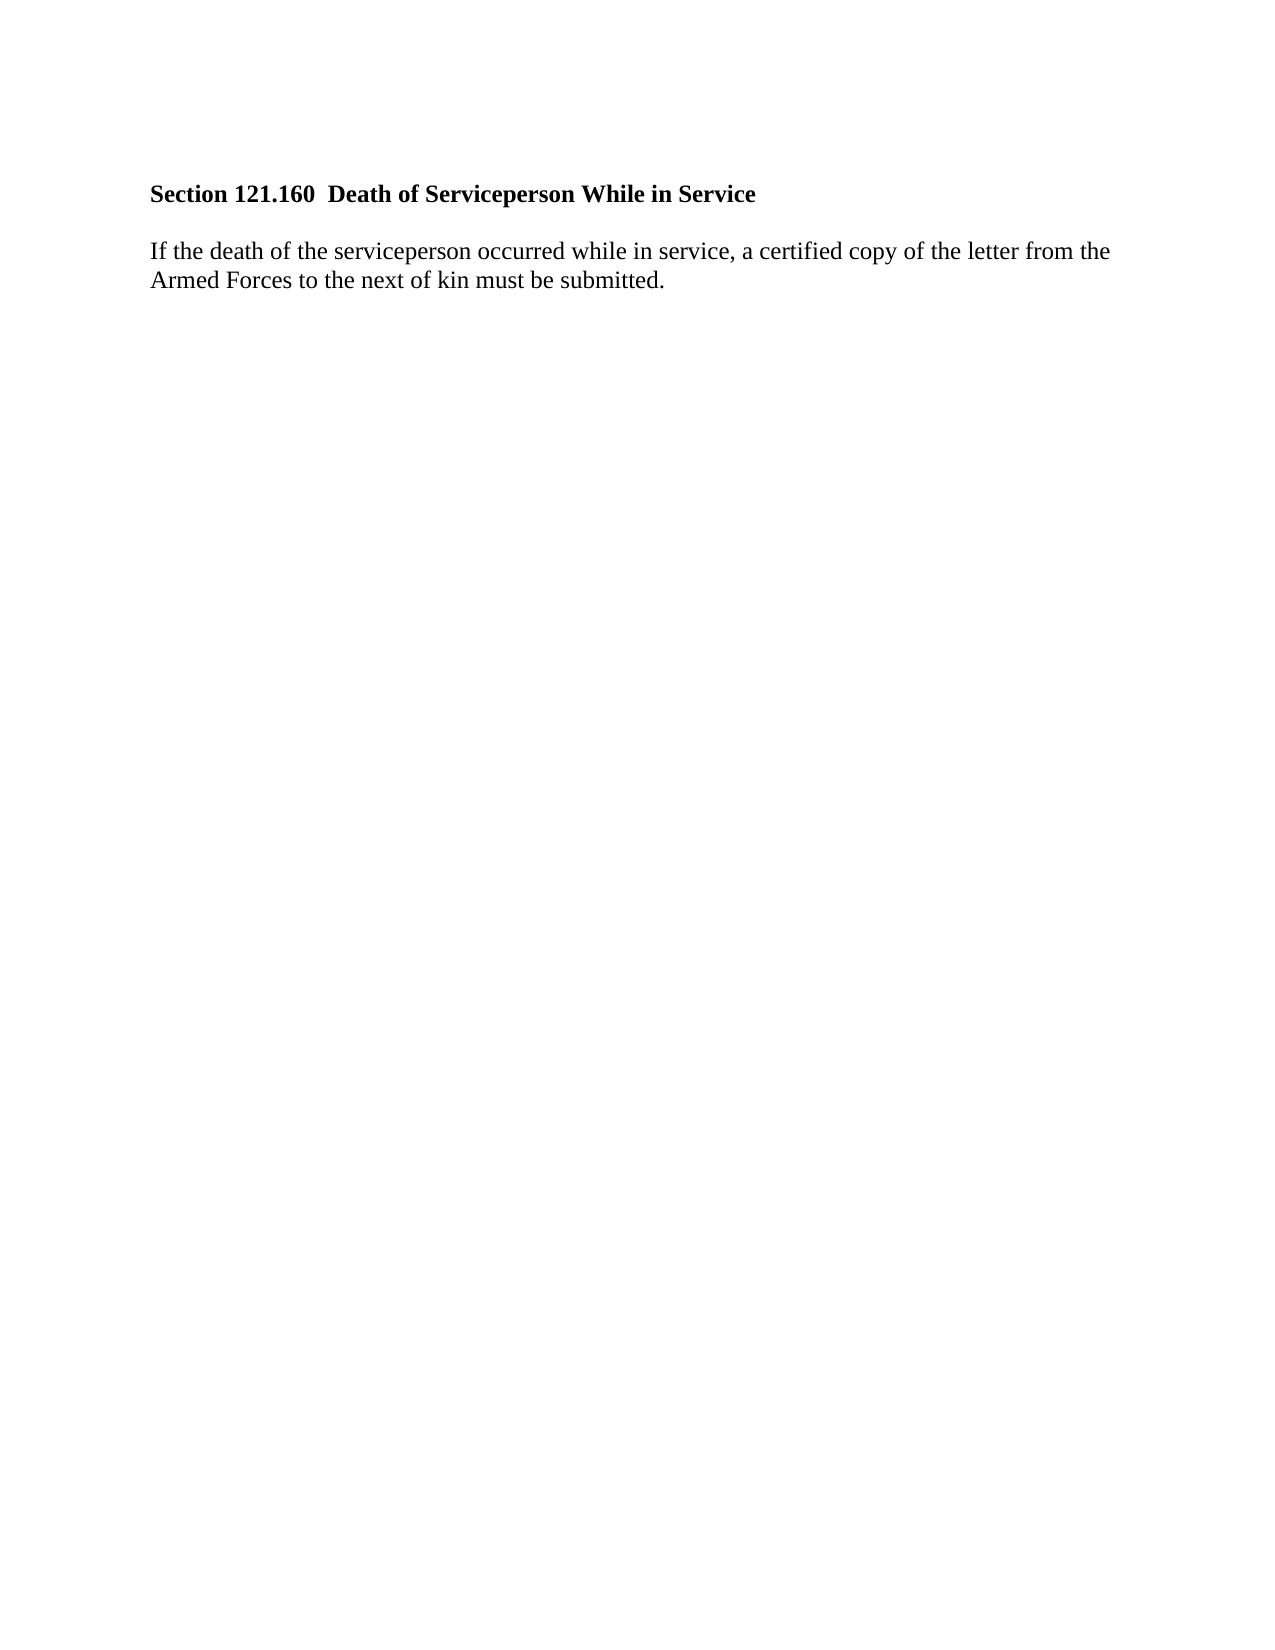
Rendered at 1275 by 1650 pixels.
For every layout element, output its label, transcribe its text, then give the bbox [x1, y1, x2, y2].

text If the death of the serviceperson occurred while in service, a certified copy of the letter from the Armed Forces to the next of kin must be submitted. [150, 236, 1125, 294]
text Section 121.160 Death of Serviceperson While in Service [150, 179, 1125, 207]
